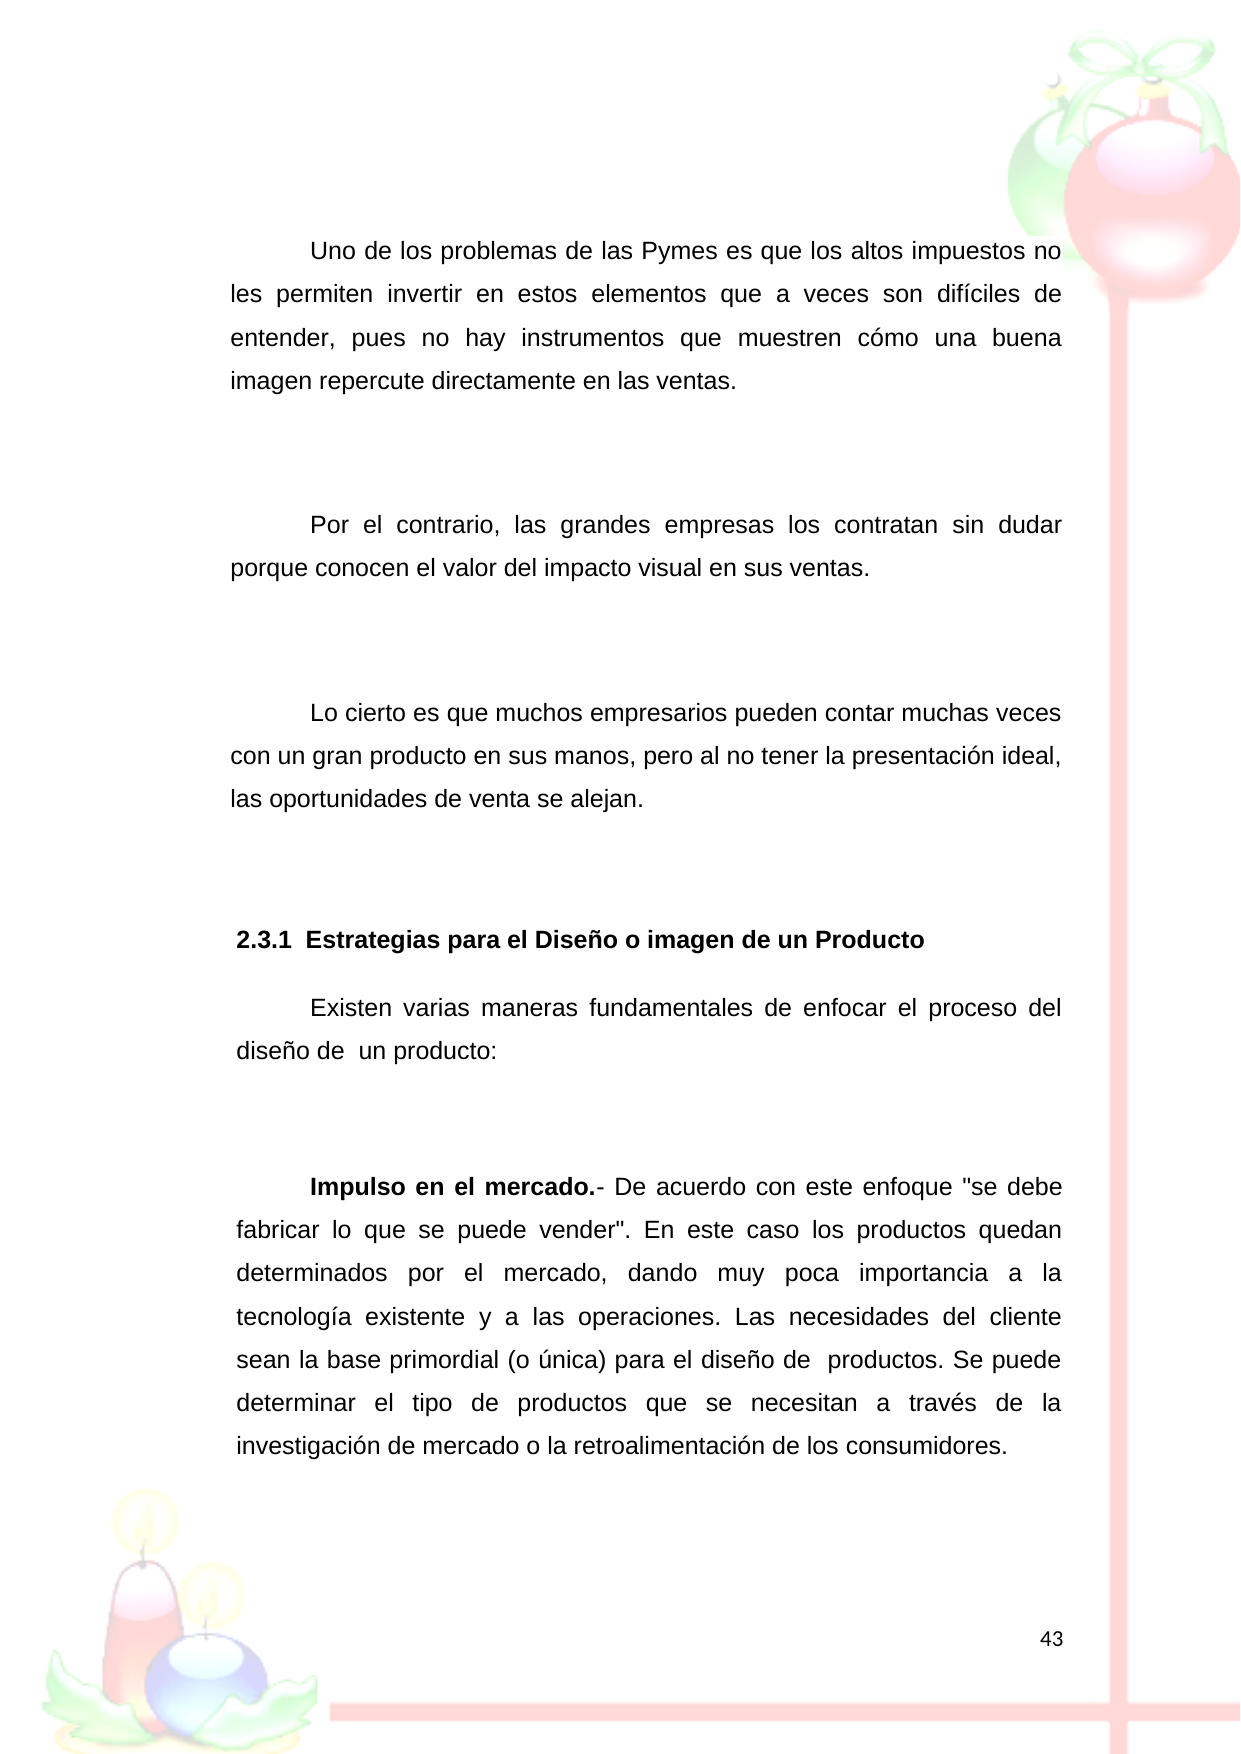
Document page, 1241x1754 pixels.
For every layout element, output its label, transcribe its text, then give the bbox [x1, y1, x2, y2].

text 2.3.1 Estrategias para el Diseño o imagen de un Producto [236, 924, 1063, 953]
text Existen varias maneras fundamentales de enfocar el proceso del diseño de un producto: [236, 993, 1063, 1064]
text Lo cierto es que muchos empresarios pueden contar muchas veces con un gran producto en sus manos, pero al no tener la presentación ideal, las oportunidades de venta se alejan. [230, 698, 1063, 813]
text Uno de los problemas de las Pymes es que los altos impuestos no les permiten invertir en estos elementos que a veces son difíciles de entender, pues no hay instrumentos que muestren cómo una buena imagen repercute directamente en las ventas. [230, 236, 1063, 394]
text Impulso en el mercado.- De acuerdo con este enfoque "se debe fabricar lo que se puede vender". En este caso los productos quedan determinados por el mercado, dando muy poca importancia a la tecnología existente y a las operaciones. Las necesidades del cliente sean la base primordial (o única) para el diseño de productos. Se puede determinar el tipo de productos que se necesitan a través de la investigación de mercado o la retroalimentación de los consumidores. [236, 1172, 1063, 1459]
text Por el contrario, las grandes empresas los contratan sin dudar porque conocen el valor del impacto visual en sus ventas. [230, 510, 1063, 582]
